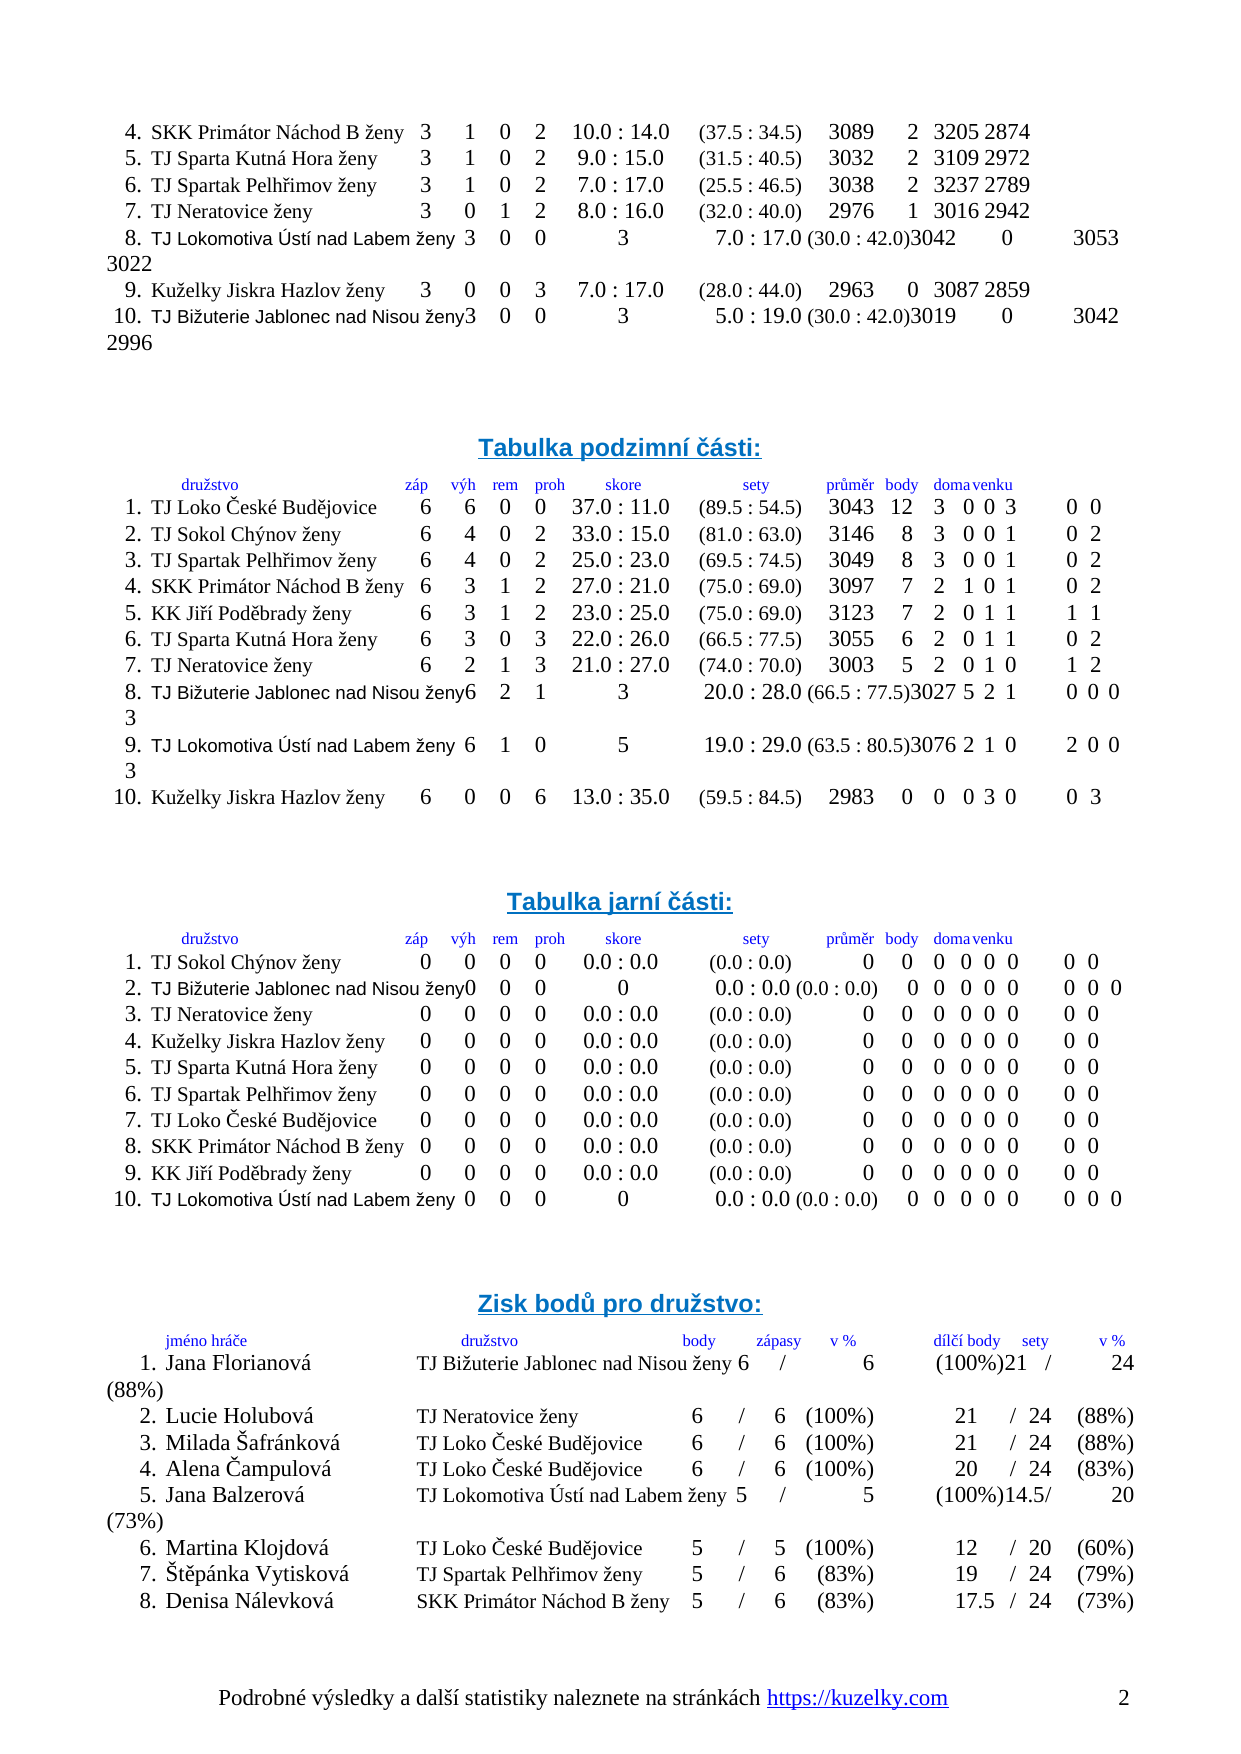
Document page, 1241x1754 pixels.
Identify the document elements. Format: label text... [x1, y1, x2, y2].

text 2. TJ Bižuterie Jablonec nad Nisou ženy 0 0 0 0 0.0 : 0.0 (0.0 : 0.0) 0 0 0 0 0 0 0 0 [106, 974, 1134, 1001]
text 4. Alena Čampulová TJ Loko České Budějovice 6 / 6 (100%) 20 / 24 (83%) [106, 1455, 1134, 1481]
text 6. Martina Klojdová TJ Loko České Budějovice 5 / 5 (100%) 12 / 20 (60%) [106, 1534, 1134, 1560]
text 4. SKK Primátor Náchod B ženy 6 3 1 2 27.0 : 21.0 (75.0 : 69.0) 3097 7 2 1 0 1 0 2 [106, 572, 1134, 599]
text 7. TJ Neratovice ženy 6 2 1 3 21.0 : 27.0 (74.0 : 70.0) 3003 5 2 0 1 0 1 2 [106, 652, 1134, 678]
text 5. Jana Balzerová TJ Lokomotiva Ústí nad Labem ženy 5 / 5 (100%) 14.5 / 20 (73%) [106, 1481, 1134, 1534]
text 10. TJ Bižuterie Jablonec nad Nisou ženy 3 0 0 3 5.0 : 19.0 (30.0 : 42.0) 3019 0 3042 2996 [106, 303, 1134, 355]
text 2. TJ Sokol Chýnov ženy 6 4 0 2 33.0 : 15.0 (81.0 : 63.0) 3146 8 3 0 0 1 0 2 [106, 520, 1134, 546]
text 9. TJ Lokomotiva Ústí nad Labem ženy 6 1 0 5 19.0 : 29.0 (63.5 : 80.5) 3076 2 1 0 2 0 0 3 [106, 731, 1134, 783]
text 5. KK Jiří Poděbrady ženy 6 3 1 2 23.0 : 25.0 (75.0 : 69.0) 3123 7 2 0 1 1 1 1 [106, 599, 1134, 625]
text 4. SKK Primátor Náchod B ženy 3 1 0 2 10.0 : 14.0 (37.5 : 34.5) 3089 2 3205 2874 [106, 118, 1134, 144]
text 8. TJ Lokomotiva Ústí nad Labem ženy 3 0 0 3 7.0 : 17.0 (30.0 : 42.0) 3042 0 3053 3022 [106, 223, 1134, 276]
text Tabulka jarní části: [94, 887, 1145, 916]
text družstvo záp výh rem proh skore sety průměr body doma venku [106, 929, 1134, 948]
text 4. Kuželky Jiskra Hazlov ženy 0 0 0 0 0.0 : 0.0 (0.0 : 0.0) 0 0 0 0 0 0 0 0 [106, 1027, 1134, 1053]
text 3. TJ Spartak Pelhřimov ženy 6 4 0 2 25.0 : 23.0 (69.5 : 74.5) 3049 8 3 0 0 1 0 2 [106, 546, 1134, 572]
text Tabulka podzimní části: [94, 433, 1145, 462]
text družstvo záp výh rem proh skore sety průměr body doma venku [106, 474, 1134, 493]
text 9. Kuželky Jiskra Hazlov ženy 3 0 0 3 7.0 : 17.0 (28.0 : 44.0) 2963 0 3087 2859 [106, 276, 1134, 303]
text jméno hráče družstvo body zápasy v % dílčí body sety v % [106, 1330, 1134, 1349]
text 9. KK Jiří Poděbrady ženy 0 0 0 0 0.0 : 0.0 (0.0 : 0.0) 0 0 0 0 0 0 0 0 [106, 1159, 1134, 1185]
text 7. TJ Neratovice ženy 3 0 1 2 8.0 : 16.0 (32.0 : 40.0) 2976 1 3016 2942 [106, 197, 1134, 223]
text 10. TJ Lokomotiva Ústí nad Labem ženy 0 0 0 0 0.0 : 0.0 (0.0 : 0.0) 0 0 0 0 0 0 0 0 [106, 1185, 1134, 1211]
text 7. TJ Loko České Budějovice 0 0 0 0 0.0 : 0.0 (0.0 : 0.0) 0 0 0 0 0 0 0 0 [106, 1106, 1134, 1132]
text 2. Lucie Holubová TJ Neratovice ženy 6 / 6 (100%) 21 / 24 (88%) [106, 1402, 1134, 1428]
text 3. Milada Šafránková TJ Loko České Budějovice 6 / 6 (100%) 21 / 24 (88%) [106, 1428, 1134, 1455]
text 6. TJ Sparta Kutná Hora ženy 6 3 0 3 22.0 : 26.0 (66.5 : 77.5) 3055 6 2 0 1 1 0 2 [106, 625, 1134, 652]
text 6. TJ Spartak Pelhřimov ženy 0 0 0 0 0.0 : 0.0 (0.0 : 0.0) 0 0 0 0 0 0 0 0 [106, 1079, 1134, 1106]
text 1. TJ Sokol Chýnov ženy 0 0 0 0 0.0 : 0.0 (0.0 : 0.0) 0 0 0 0 0 0 0 0 [106, 948, 1134, 974]
text 3. TJ Neratovice ženy 0 0 0 0 0.0 : 0.0 (0.0 : 0.0) 0 0 0 0 0 0 0 0 [106, 1001, 1134, 1027]
text 1. TJ Loko České Budějovice 6 6 0 0 37.0 : 11.0 (89.5 : 54.5) 3043 12 3 0 0 3 0 0 [106, 493, 1134, 520]
text 1. Jana Florianová TJ Bižuterie Jablonec nad Nisou ženy 6 / 6 (100%) 21 / 24 (88%) [106, 1349, 1134, 1402]
text 7. Štěpánka Vytisková TJ Spartak Pelhřimov ženy 5 / 6 (83%) 19 / 24 (79%) [106, 1560, 1134, 1587]
text 8. SKK Primátor Náchod B ženy 0 0 0 0 0.0 : 0.0 (0.0 : 0.0) 0 0 0 0 0 0 0 0 [106, 1132, 1134, 1159]
text 6. TJ Spartak Pelhřimov ženy 3 1 0 2 7.0 : 17.0 (25.5 : 46.5) 3038 2 3237 2789 [106, 171, 1134, 197]
text Zisk bodů pro družstvo: [94, 1289, 1145, 1318]
text 8. TJ Bižuterie Jablonec nad Nisou ženy 6 2 1 3 20.0 : 28.0 (66.5 : 77.5) 3027 5 2 1 0 0 0 3 [106, 678, 1134, 731]
text 8. Denisa Nálevková SKK Primátor Náchod B ženy 5 / 6 (83%) 17.5 / 24 (73%) [106, 1587, 1134, 1613]
text 5. TJ Sparta Kutná Hora ženy 3 1 0 2 9.0 : 15.0 (31.5 : 40.5) 3032 2 3109 2972 [106, 144, 1134, 171]
text 5. TJ Sparta Kutná Hora ženy 0 0 0 0 0.0 : 0.0 (0.0 : 0.0) 0 0 0 0 0 0 0 0 [106, 1053, 1134, 1079]
text 10. Kuželky Jiskra Hazlov ženy 6 0 0 6 13.0 : 35.0 (59.5 : 84.5) 2983 0 0 0 3 0 0 3 [106, 783, 1134, 810]
